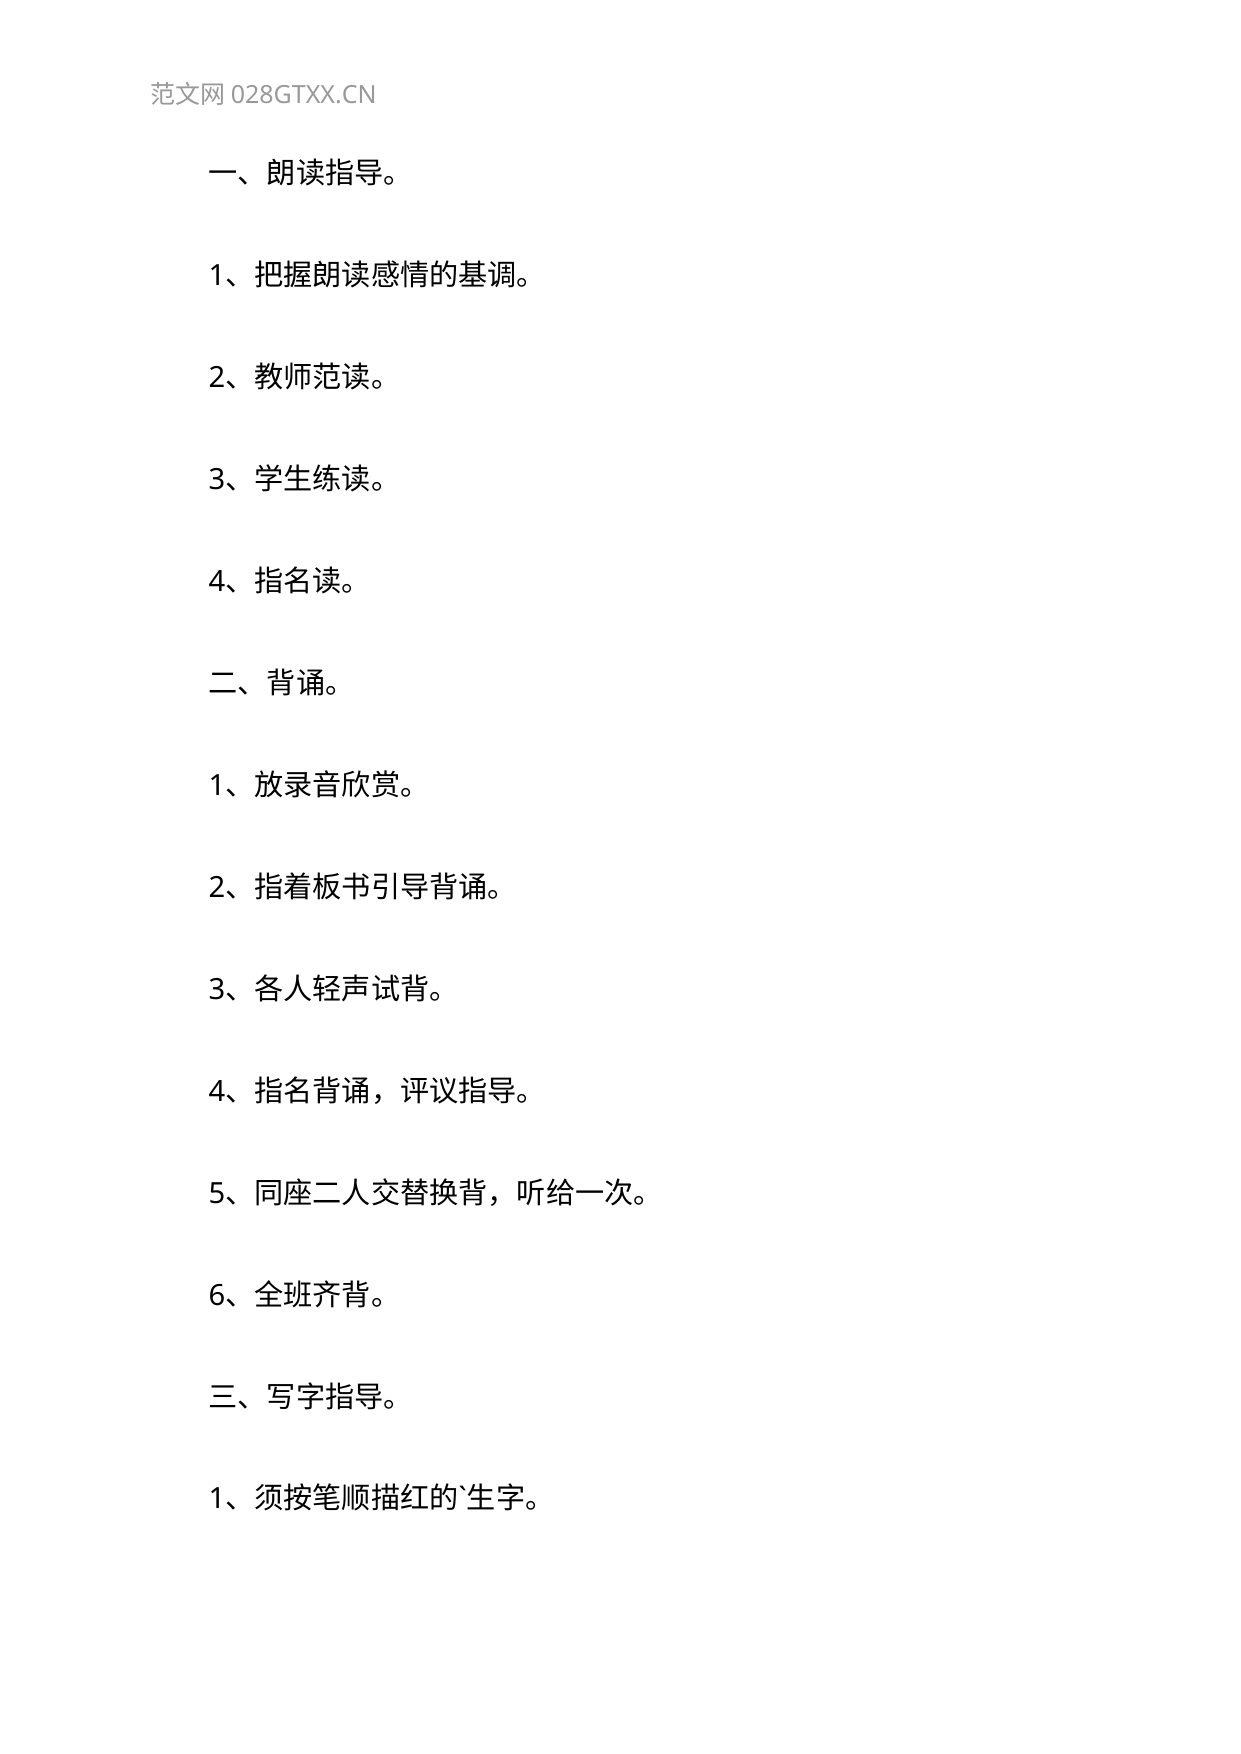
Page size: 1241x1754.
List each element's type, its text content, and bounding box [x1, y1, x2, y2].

text 三、写字指导。 [150, 1373, 1090, 1416]
text 1、把握朗读感情的基调。 [150, 252, 1090, 294]
text 6、全班齐背。 [150, 1271, 1090, 1314]
text 二、背诵。 [150, 660, 1090, 702]
text 5、同座二人交替换背，听给一次。 [150, 1169, 1090, 1212]
text 3、各人轻声试背。 [150, 965, 1090, 1008]
text 一、朗读指导。 [150, 150, 1090, 192]
text 2、指着板书引导背诵。 [150, 863, 1090, 906]
text 4、指名读。 [150, 558, 1090, 600]
text 2、教师范读。 [150, 354, 1090, 396]
text 1、须按笔顺描红的`生字。 [150, 1475, 1090, 1517]
text 3、学生练读。 [150, 456, 1090, 498]
text 1、放录音欣赏。 [150, 761, 1090, 804]
text 4、指名背诵，评议指导。 [150, 1067, 1090, 1110]
